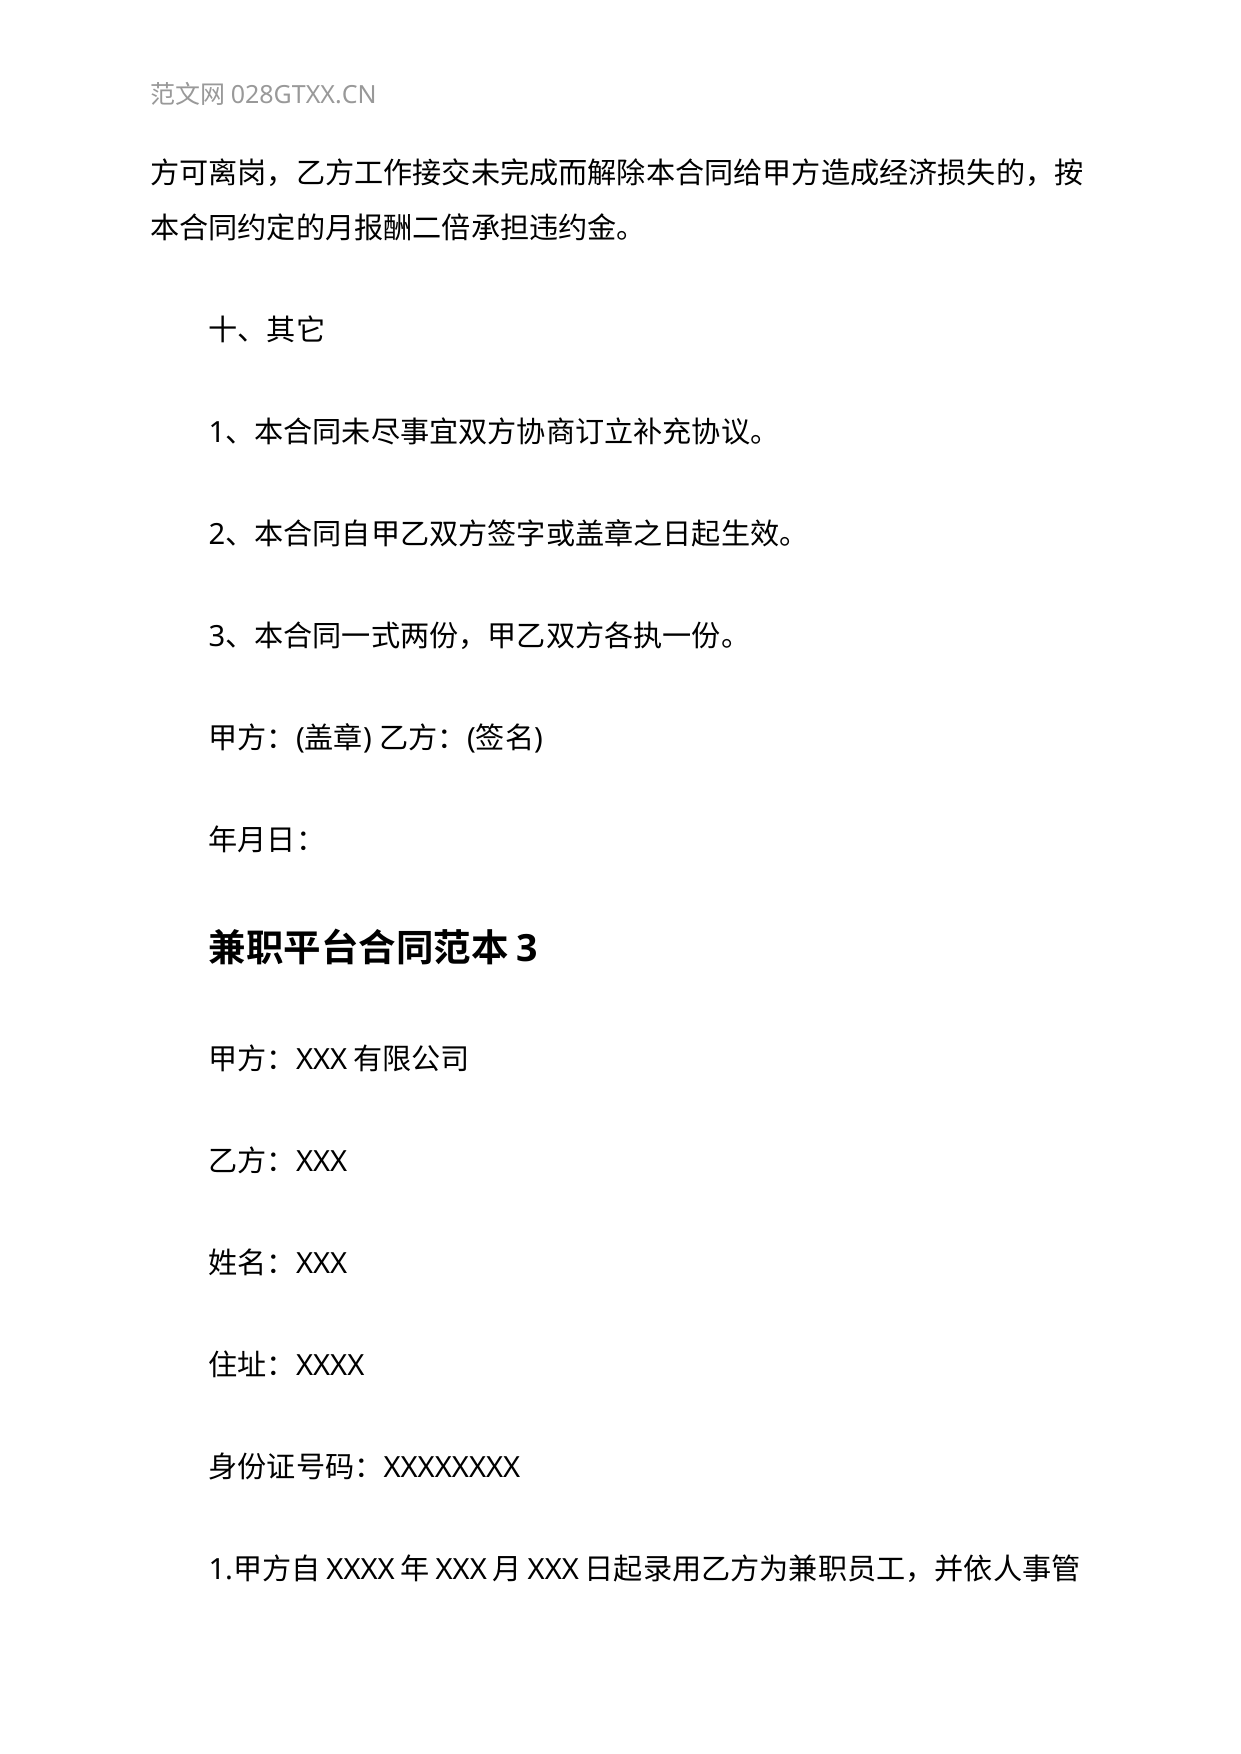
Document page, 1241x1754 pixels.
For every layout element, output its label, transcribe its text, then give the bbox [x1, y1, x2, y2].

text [150, 150, 1090, 247]
text 年月日： [150, 816, 1090, 859]
text 兼职平台合同范本3 [150, 918, 1090, 973]
text 住址：XXXX [150, 1342, 1090, 1384]
text 甲方：(盖章) 乙方：(签名) [150, 714, 1090, 757]
text 2、本合同自甲乙双方签字或盖章之日起生效。 [150, 510, 1090, 553]
text 3、本合同一式两份，甲乙双方各执一份。 [150, 612, 1090, 655]
text 乙方：XXX [150, 1138, 1090, 1180]
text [150, 1546, 1090, 1588]
text 姓名：XXX [150, 1240, 1090, 1282]
text 甲方：XXX有限公司 [150, 1036, 1090, 1078]
text 十、其它 [150, 307, 1090, 349]
text 身份证号码：XXXXXXXX [150, 1444, 1090, 1486]
text 1、本合同未尽事宜双方协商订立补充协议。 [150, 408, 1090, 451]
